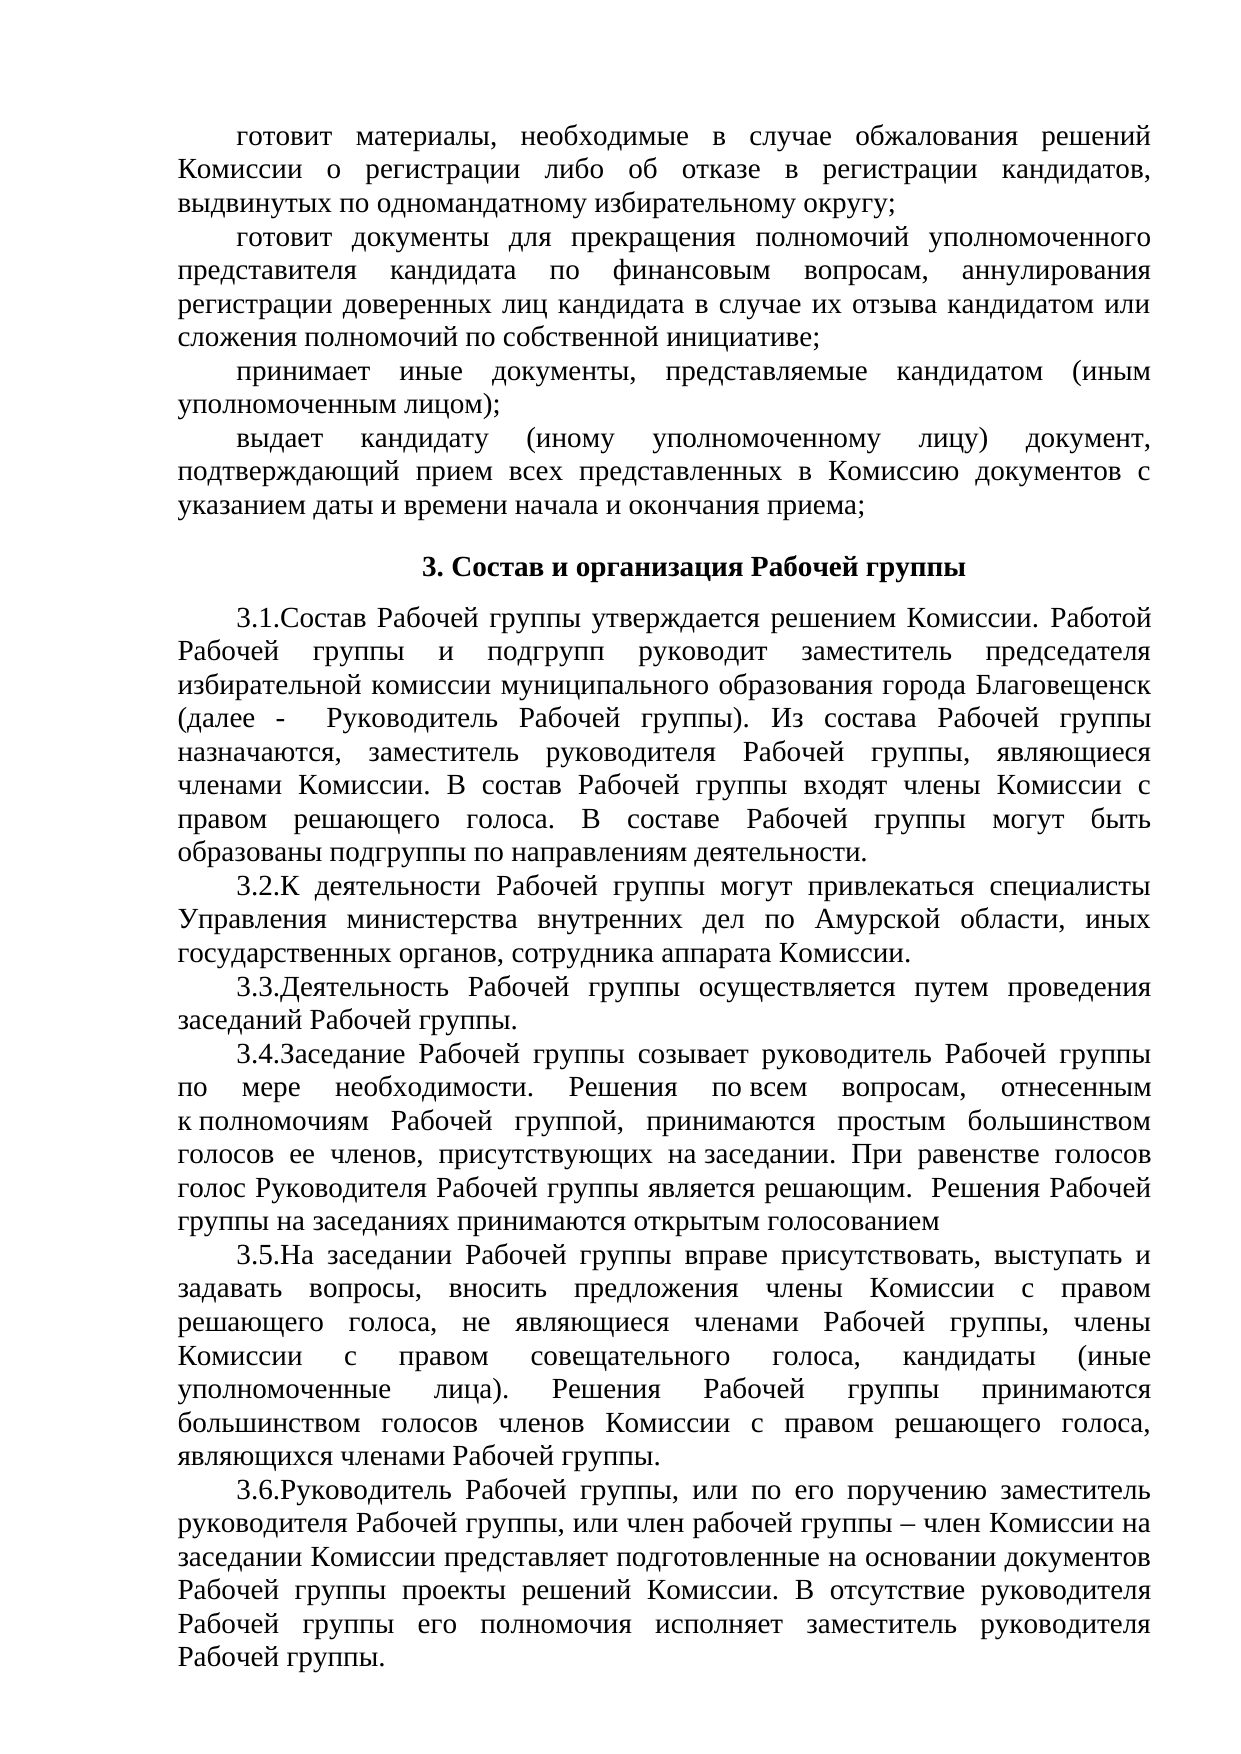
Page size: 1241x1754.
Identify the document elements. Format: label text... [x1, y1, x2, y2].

text 3.3.Деятельность Рабочей группы осуществляется путем проведения заседаний Рабочей группы. [177, 969, 1152, 1036]
text 3. Состав и организация Рабочей группы [177, 549, 1152, 583]
text готовит документы для прекращения полномочий уполномоченного представителя кандидата по финансовым вопросам, аннулирования регистрации доверенных лиц кандидата в случае их отзыва кандидатом или сложения полномочий по собственной инициативе; [177, 219, 1152, 353]
text 3.1.Состав Рабочей группы утверждается решением Комиссии. Работой Рабочей группы и подгрупп руководит заместитель председателя избирательной комиссии муниципального образования города Благовещенск (далее - Руководитель Рабочей группы). Из состава Рабочей группы назначаются, заместитель руководителя Рабочей группы, являющиеся членами Комиссии. В состав Рабочей группы входят члены Комиссии с правом решающего голоса. В составе Рабочей группы могут быть образованы подгруппы по направлениям деятельности. [177, 600, 1152, 868]
text выдает кандидату (иному уполномоченному лицу) документ, подтверждающий прием всех представленных в Комиссию документов с указанием даты и времени начала и окончания приема; [177, 420, 1152, 521]
text 3.6.Руководитель Рабочей группы, или по его поручению заместитель руководителя Рабочей группы, или член рабочей группы – член Комиссии на заседании Комиссии представляет подготовленные на основании документов Рабочей группы проекты решений Комиссии. В отсутствие руководителя Рабочей группы его полномочия исполняет заместитель руководителя Рабочей группы. [177, 1472, 1152, 1673]
text готовит материалы, необходимые в случае обжалования решений Комиссии о регистрации либо об отказе в регистрации кандидатов, выдвинутых по одномандатному избирательному округу; [177, 118, 1152, 219]
text 3.4.Заседание Рабочей группы созывает руководитель Рабочей группы по мере необходимости. Решения по всем вопросам, отнесенным к полномочиям Рабочей группой, принимаются простым большинством голосов ее членов, присутствующих на заседании. При равенстве голосов голос Руководителя Рабочей группы является решающим. Решения Рабочей группы на заседаниях принимаются открытым голосованием [177, 1036, 1152, 1237]
text 3.2.К деятельности Рабочей группы могут привлекаться специалисты Управления министерства внутренних дел по Амурской области, иных государственных органов, сотрудника аппарата Комиссии. [177, 868, 1152, 969]
text 3.5.На заседании Рабочей группы вправе присутствовать, выступать и задавать вопросы, вносить предложения члены Комиссии с правом решающего голоса, не являющиеся членами Рабочей группы, члены Комиссии с правом совещательного голоса, кандидаты (иные уполномоченные лица). Решения Рабочей группы принимаются большинством голосов членов Комиссии с правом решающего голоса, являющихся членами Рабочей группы. [177, 1237, 1152, 1472]
text принимает иные документы, представляемые кандидатом (иным уполномоченным лицом); [177, 353, 1152, 420]
